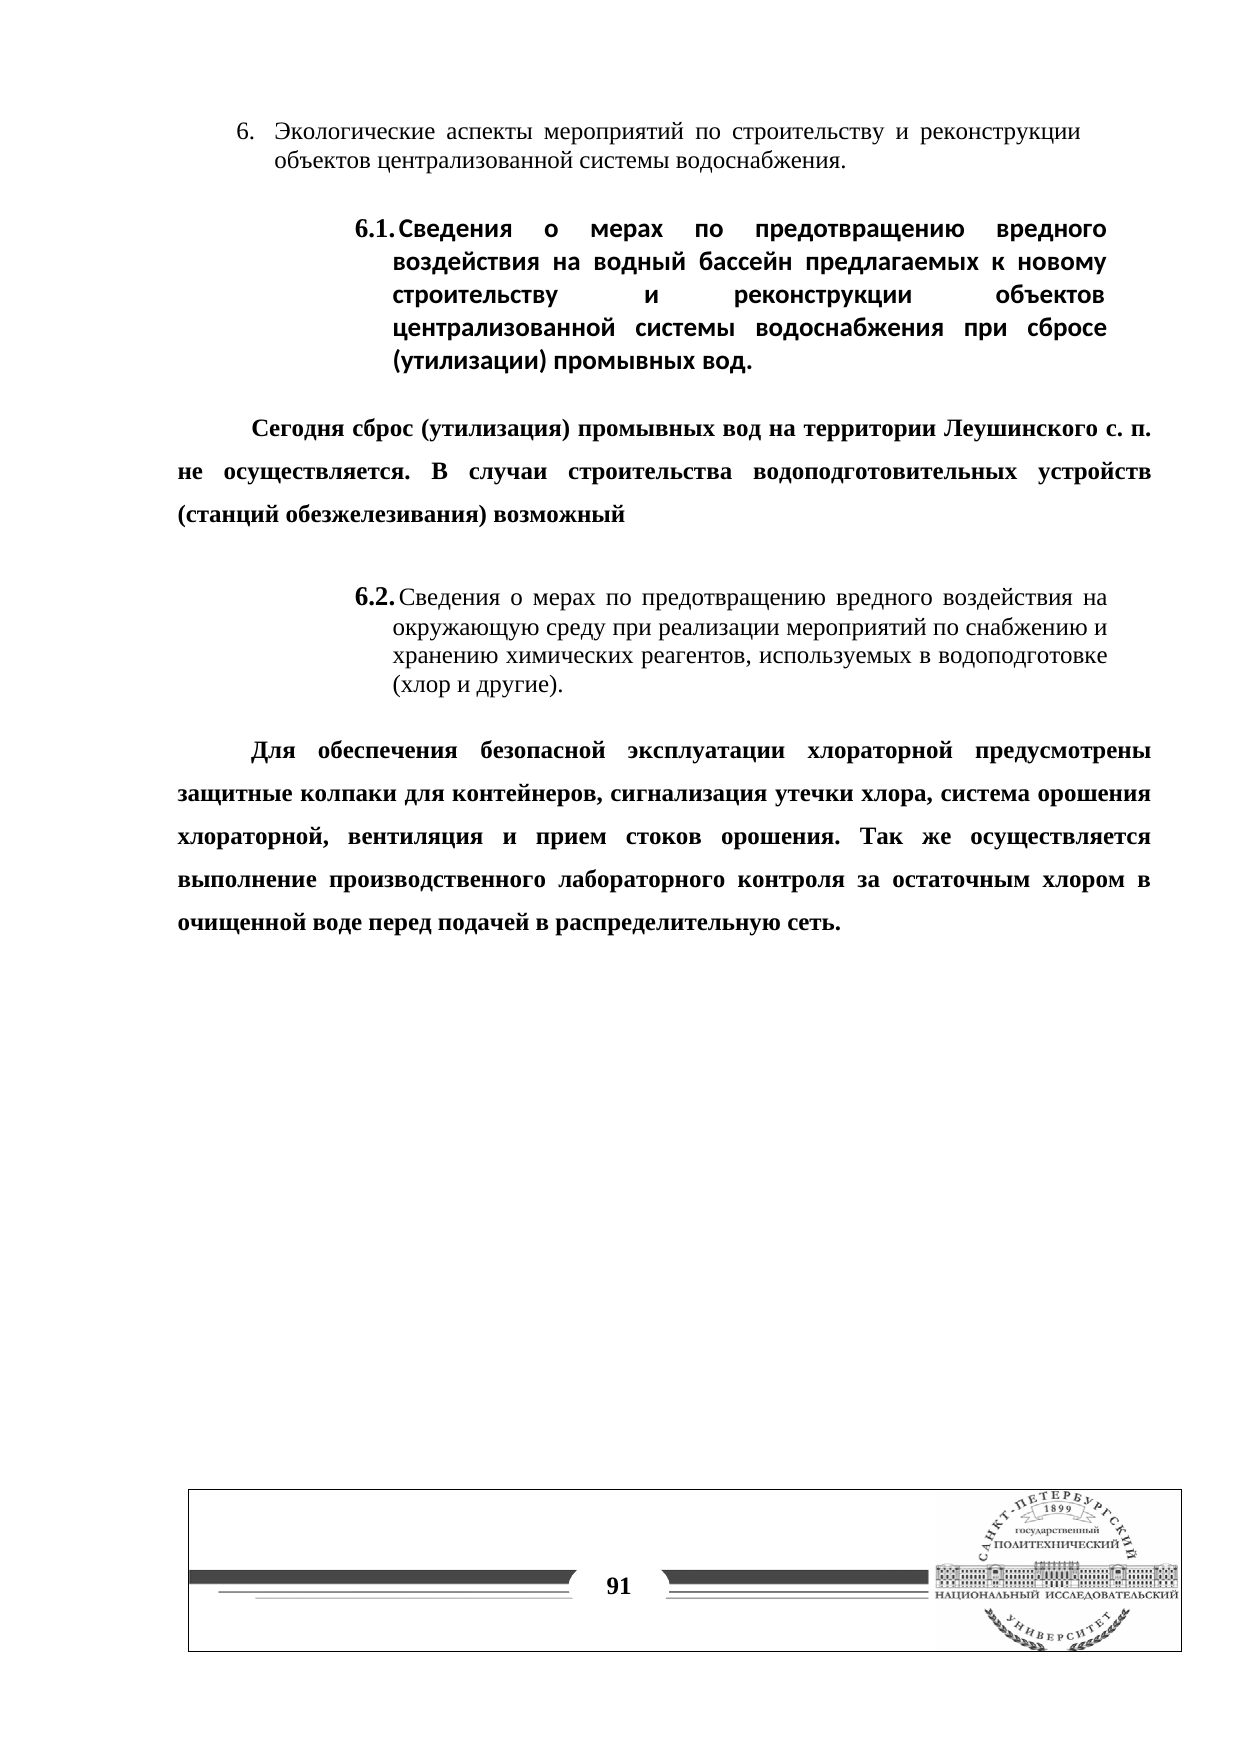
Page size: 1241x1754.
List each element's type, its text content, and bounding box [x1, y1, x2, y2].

text Для обеспечения безопасной эксплуатации хлораторной предусмотрены защитные колпаки для контейнеров, сигнализация утечки хлора, система орошения хлораторной, вентиляция и прием стоков орошения. Так же осуществляется выполнение производственного лабораторного контроля за остаточным хлором в очищенной воде перед подачей в распределительную сеть. [177, 735, 1152, 936]
subtitle Сведения о мерах по предотвращению вредного воздействия на окружающую среду при реализации мероприятий по снабжению и хранению химических реагентов, используемых в водоподготовке (хлор и другие). [354, 581, 1108, 698]
picture [189, 1490, 1181, 1651]
subtitle Экологические аспекты мероприятий по строительству и реконструкции объектов централизованной системы водоснабжения. [236, 116, 1081, 173]
list Сведения о мерах по предотвращению вредного воздействия на водный бассейн предлагаемых к новому строительству и реконструкции объектов централизованной системы водоснабжения при сбросе (утилизации) промывных вод. [354, 211, 1108, 376]
text Сегодня сброс (утилизация) промывных вод на территории Леушинского с. п. не осуществляется. В случаи строительства водоподготовительных устройств (станций обезжелезивания) возможный [177, 413, 1152, 528]
